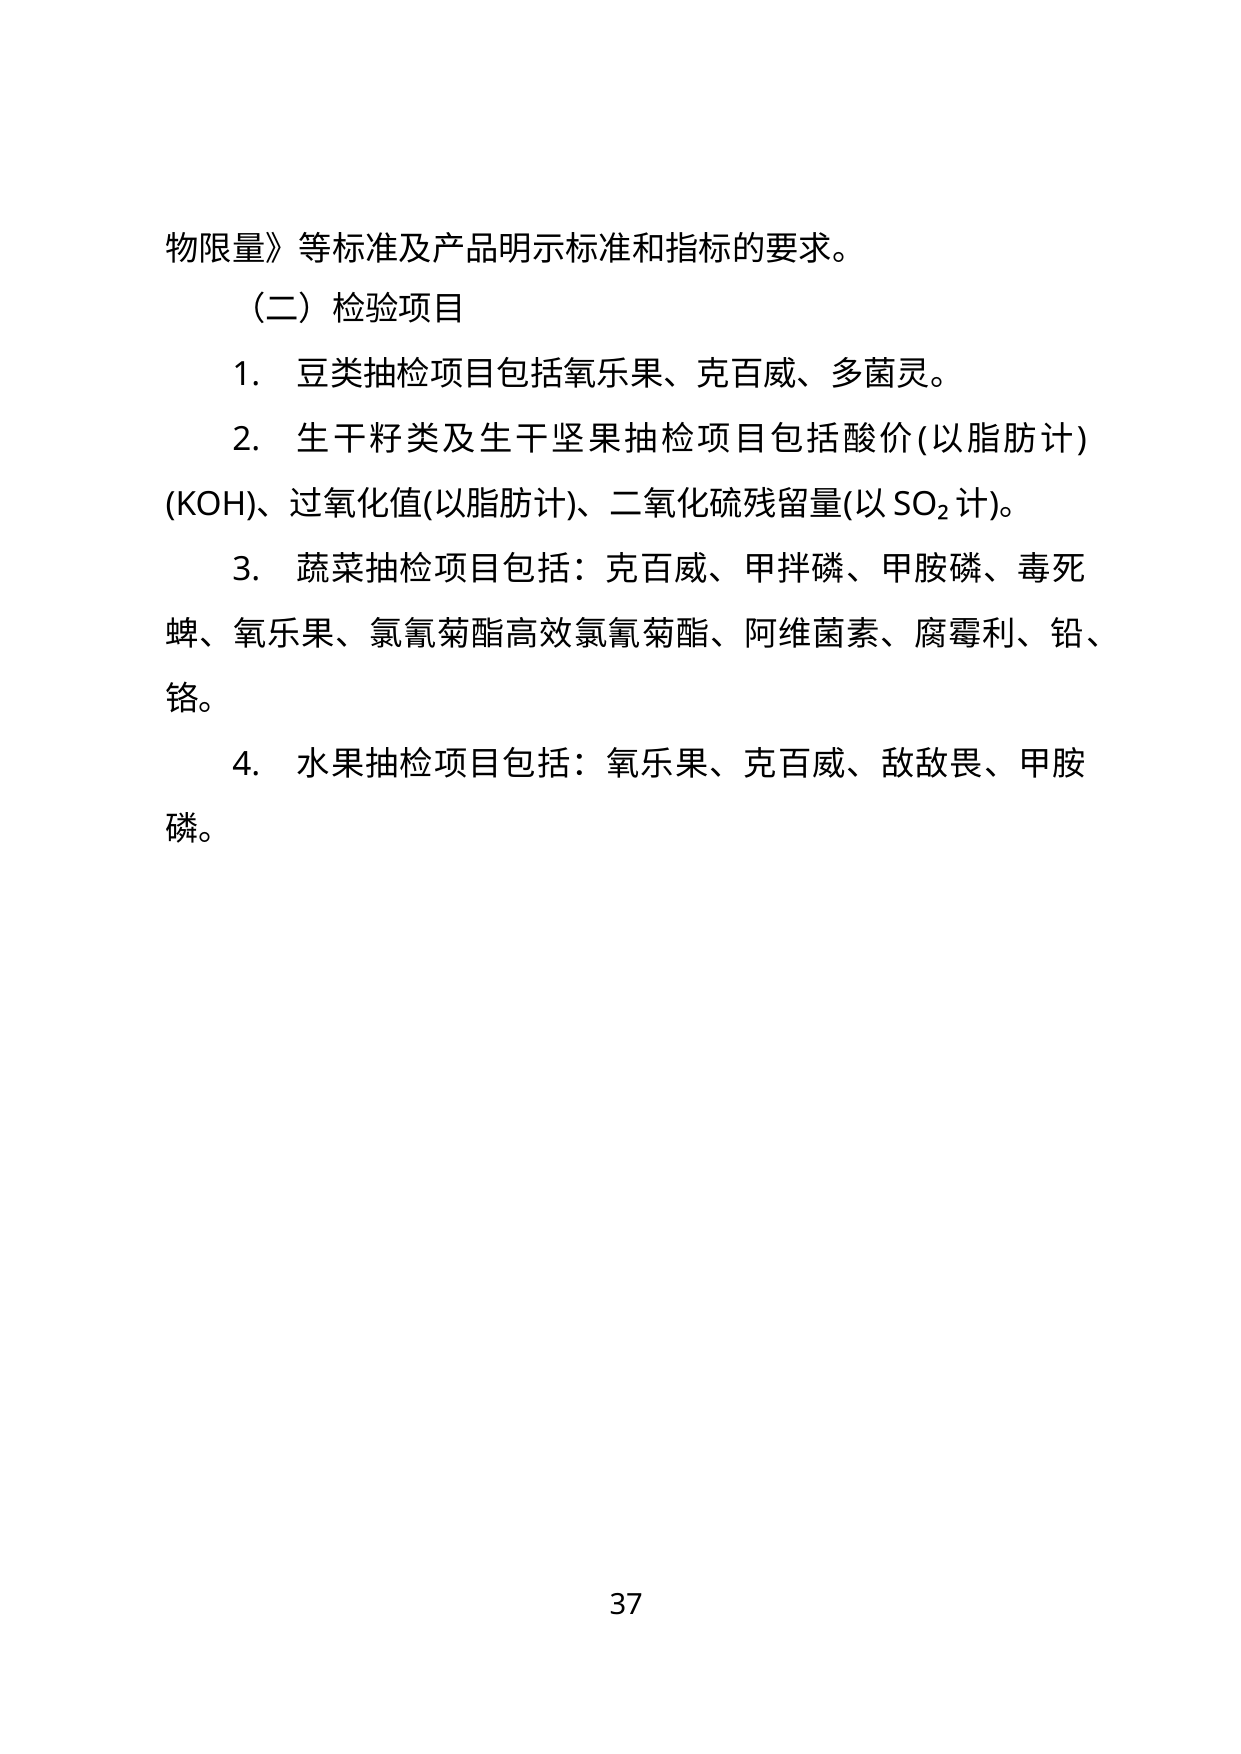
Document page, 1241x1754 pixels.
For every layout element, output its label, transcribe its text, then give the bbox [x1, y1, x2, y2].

list 生干籽类及生干坚果抽检项目包括酸价(以脂肪计)(KOH)、过氧化值(以脂肪计)、二氧化硫残留量(以SO₂计)。 [165, 403, 1087, 533]
list 蔬菜抽检项目包括：克百威、甲拌磷、甲胺磷、毒死蜱、氧乐果、氯氰菊酯高效氯氰菊酯、阿维菌素、腐霉利、铅、铬。 [165, 533, 1087, 728]
list 豆类抽检项目包括氧乐果、克百威、多菌灵。 [165, 338, 1087, 403]
list 水果抽检项目包括：氧乐果、克百威、敌敌畏、甲胺磷。 [165, 728, 1087, 858]
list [165, 211, 1087, 273]
list 检验项目 [165, 273, 1087, 338]
